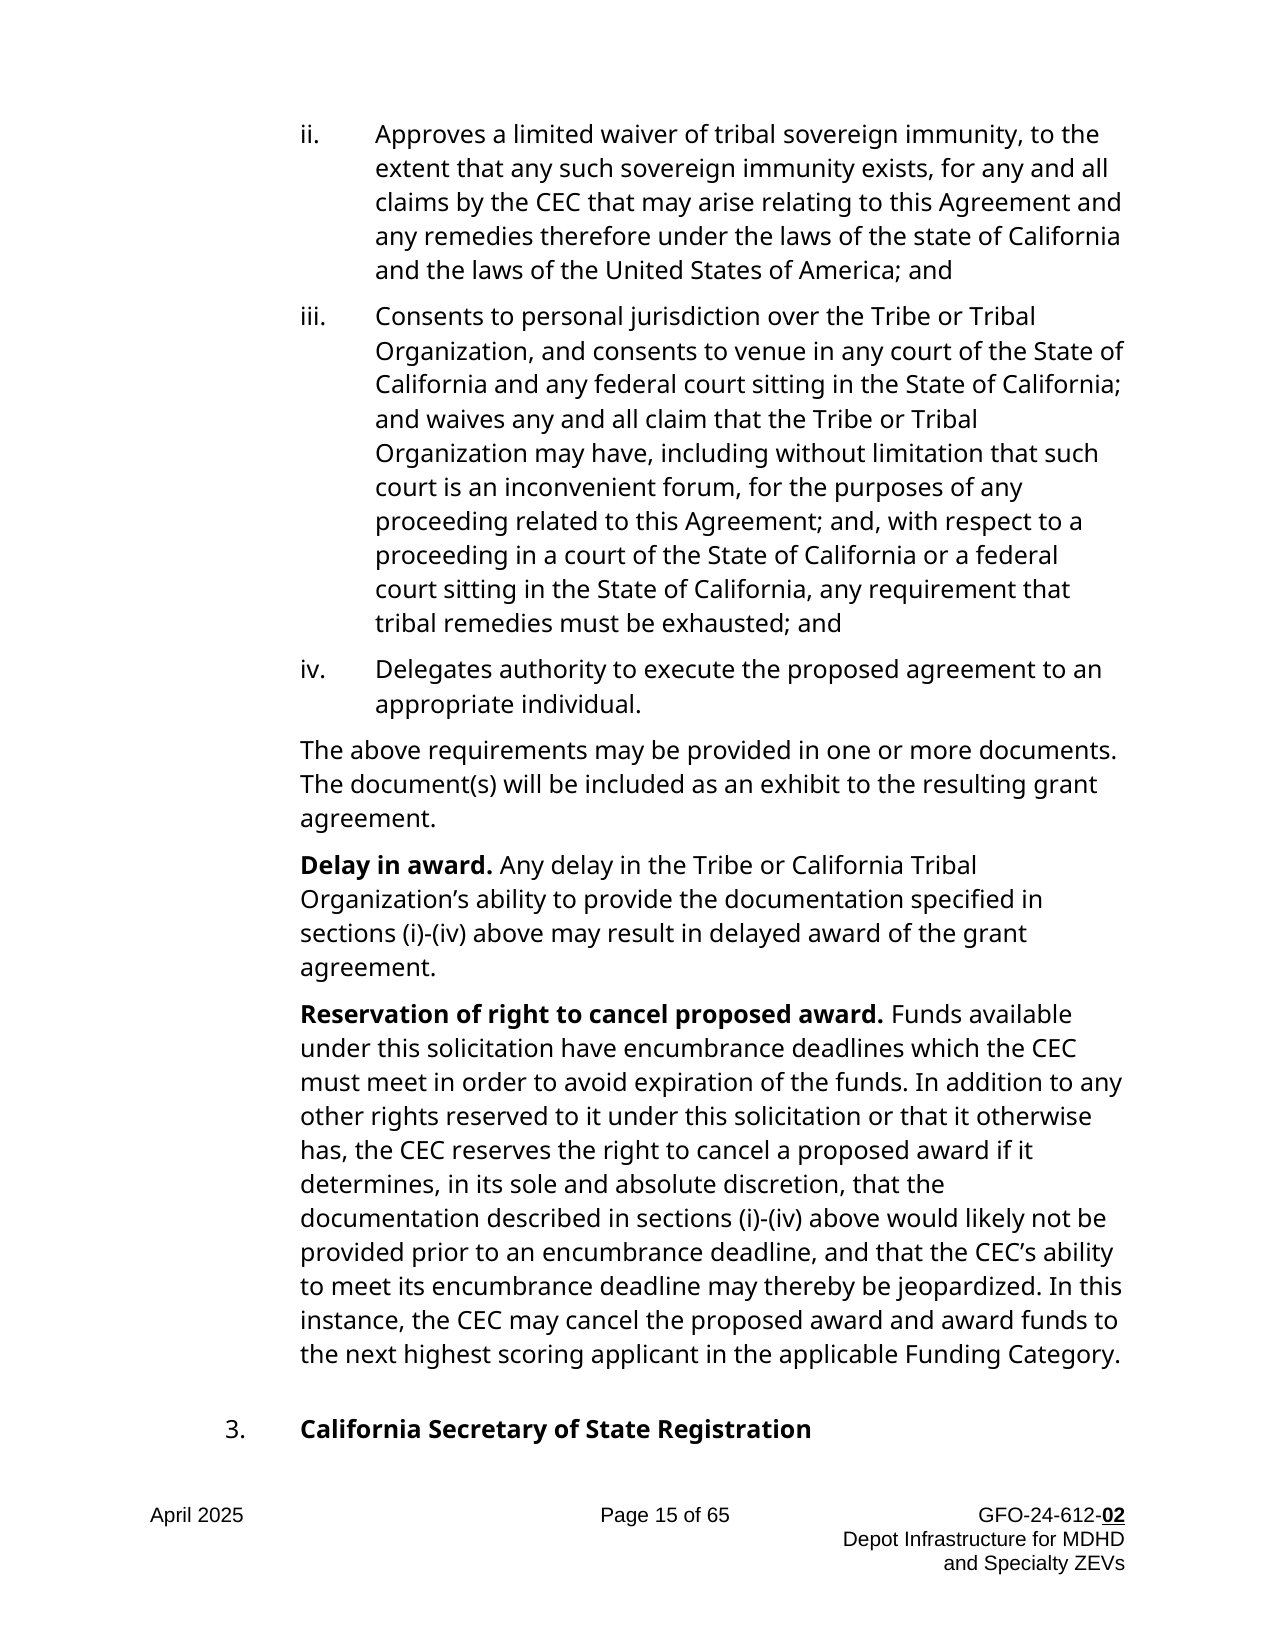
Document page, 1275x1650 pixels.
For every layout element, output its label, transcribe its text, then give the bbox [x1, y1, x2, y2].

text The above requirements may be provided in one or more documents. The document(s) will be included as an exhibit to the resulting grant agreement. [300, 733, 1125, 835]
text Reservation of right to cancel proposed award. Funds available under this solicitation have encumbrance deadlines which the CEC must meet in order to avoid expiration of the funds. In addition to any other rights reserved to it under this solicitation or that it otherwise has, the CEC reserves the right to cancel a proposed award if it determines, in its sole and absolute discretion, that the documentation described in sections (i)-(iv) above would likely not be provided prior to an encumbrance deadline, and that the CEC’s ability to meet its encumbrance deadline may thereby be jeopardized. In this instance, the CEC may cancel the proposed award and award funds to the next highest scoring applicant in the applicable Funding Category. [300, 996, 1125, 1400]
text iii. Consents to personal jurisdiction over the Tribe or Tribal Organization, and consents to venue in any court of the State of California and any federal court sitting in the State of California; and waives any and all claim that the Tribe or Tribal Organization may have, including without limitation that such court is an inconvenient forum, for the purposes of any proceeding related to this Agreement; and, with respect to a proceeding in a court of the State of California or a federal court sitting in the State of California, any requirement that tribal remedies must be exhausted; and [300, 299, 1125, 640]
text Delay in award. Any delay in the Tribe or California Tribal Organization’s ability to provide the documentation specified in sections (i)-(iv) above may result in delayed award of the grant agreement. [300, 847, 1125, 984]
text ii. Approves a limited waiver of tribal sovereign immunity, to the extent that any such sovereign immunity exists, for any and all claims by the CEC that may arise relating to this Agreement and any remedies therefore under the laws of the state of California and the laws of the United States of America; and [300, 116, 1125, 287]
text iv. Delegates authority to execute the proposed agreement to an appropriate individual. [300, 652, 1125, 720]
list California Secretary of State Registration [225, 1412, 1125, 1446]
